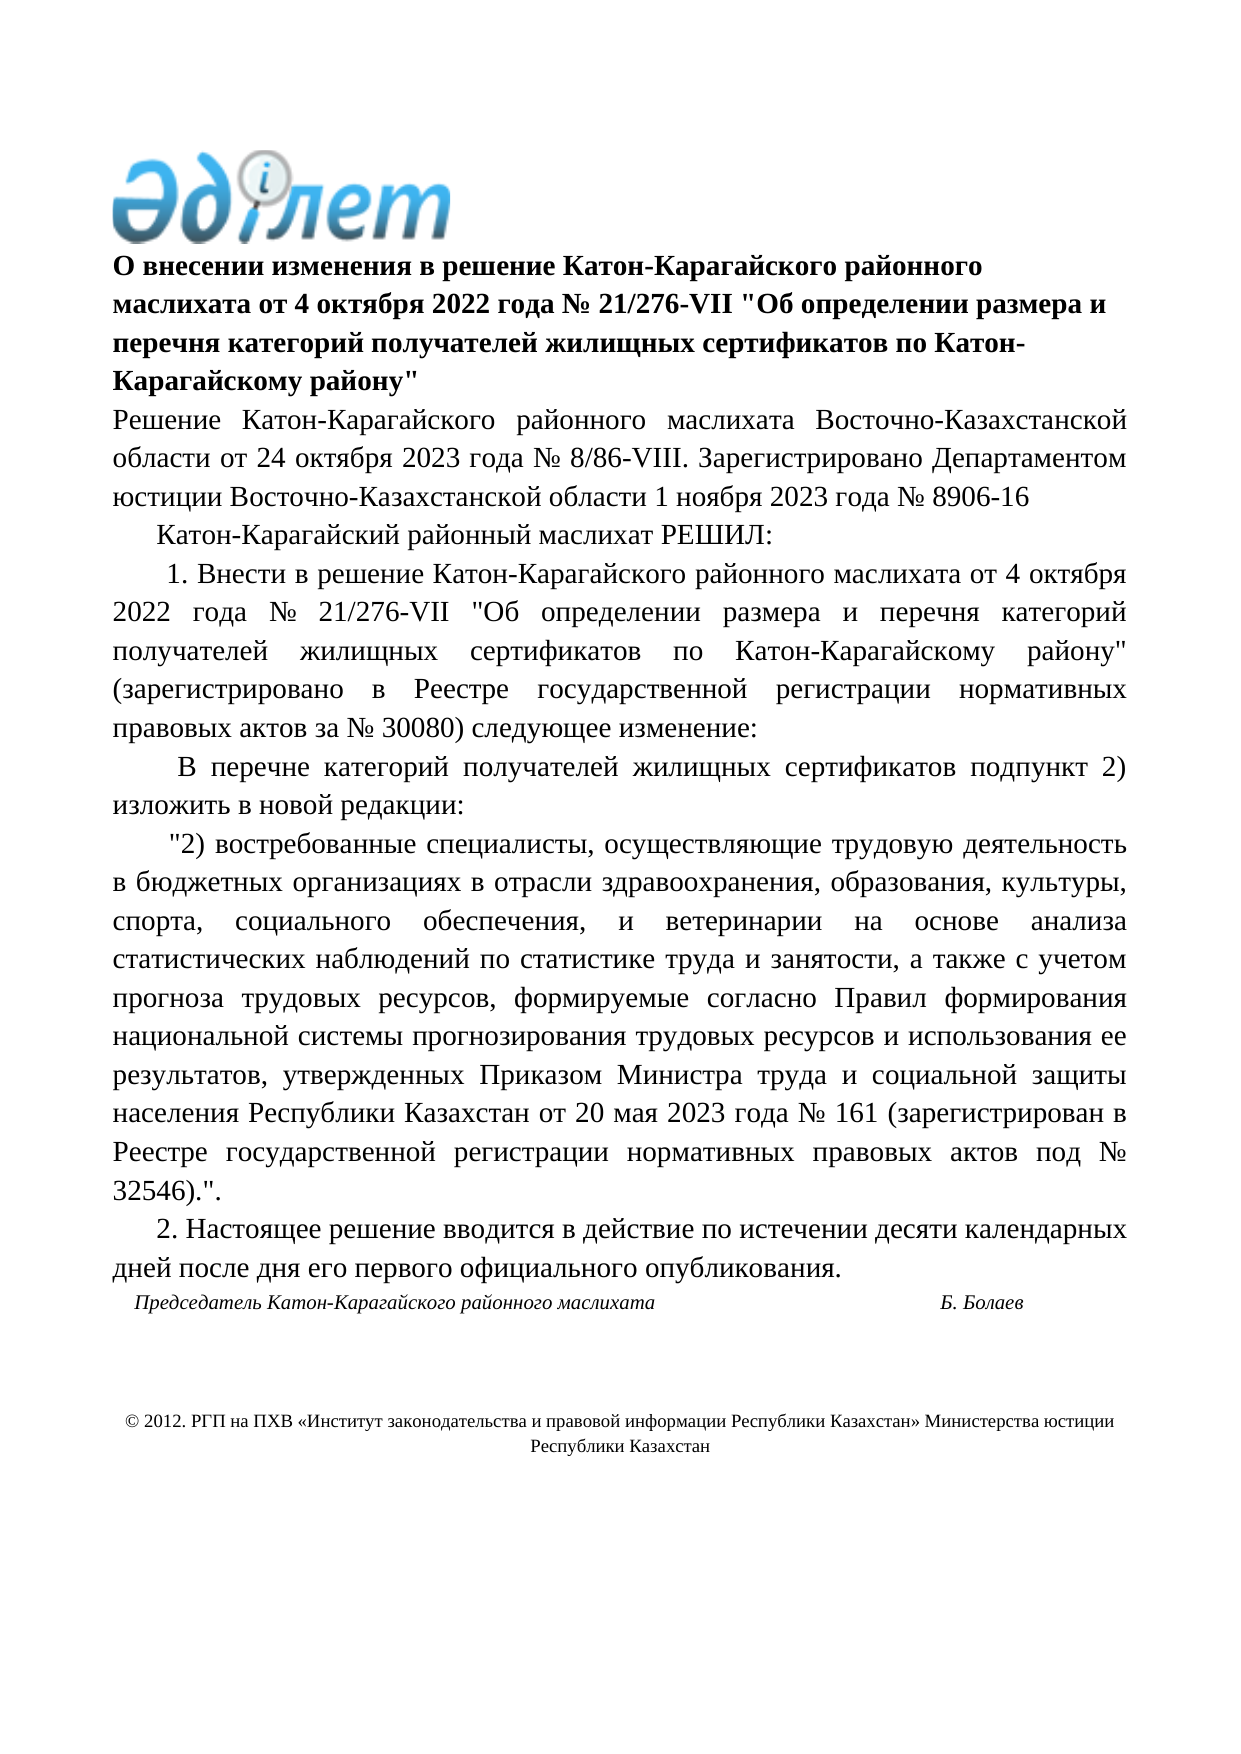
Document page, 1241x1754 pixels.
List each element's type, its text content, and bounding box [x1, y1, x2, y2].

picture [112, 150, 451, 244]
text 1. Внести в решение Катон-Карагайского районного маслихата от 4 октября 2022 года № 21/276-VII "Об определении размера и перечня категорий получателей жилищных сертификатов по Катон-Карагайскому району" (зарегистрировано в Реестре государственной регистрации нормативных правовых актов за № 30080) следующее изменение: [112, 556, 1128, 744]
table_header Председатель Катон-Карагайского районного маслихата [101, 1288, 939, 1319]
text 2. Настоящее решение вводится в действие по истечении десяти календарных дней после дня его первого официального опубликования. [112, 1211, 1128, 1283]
text Решение Катон-Карагайского районного маслихата Восточно-Казахстанской области от 24 октября 2023 года № 8/86-VIII. Зарегистрировано Департаментом юстиции Восточно-Казахстанской области 1 ноября 2023 года № 8906-16 [112, 402, 1128, 512]
text © 2012. РГП на ПХВ «Институт законодательства и правовой информации Республики Казахстан» Министерства юстиции Республики Казахстан [112, 1410, 1128, 1456]
table_header Б. Болаев [939, 1288, 1240, 1319]
text В перечне категорий получателей жилищных сертификатов подпункт 2) изложить в новой редакции: [112, 749, 1128, 821]
text Катон-Карагайский районный маслихат РЕШИЛ: [112, 517, 1128, 551]
text "2) востребованные специалисты, осуществляющие трудовую деятельность в бюджетных организациях в отрасли здравоохранения, образования, культуры, спорта, социального обеспечения, и ветеринарии на основе анализа статистических наблюдений по статистике труда и занятости, а также с учетом прогноза трудовых ресурсов, формируемые согласно Правил формирования национальной системы прогнозирования трудовых ресурсов и использования ее результатов, утвержденных Приказом Министра труда и социальной защиты населения Республики Казахстан от 20 мая 2023 года № 161 (зарегистрирован в Реестре государственной регистрации нормативных правовых актов под № 32546).". [112, 826, 1128, 1206]
text О внесении изменения в решение Катон-Карагайского районного маслихата от 4 октября 2022 года № 21/276-VII "Об определении размера и перечня категорий получателей жилищных сертификатов по Катон-Карагайскому району" [112, 248, 1128, 397]
